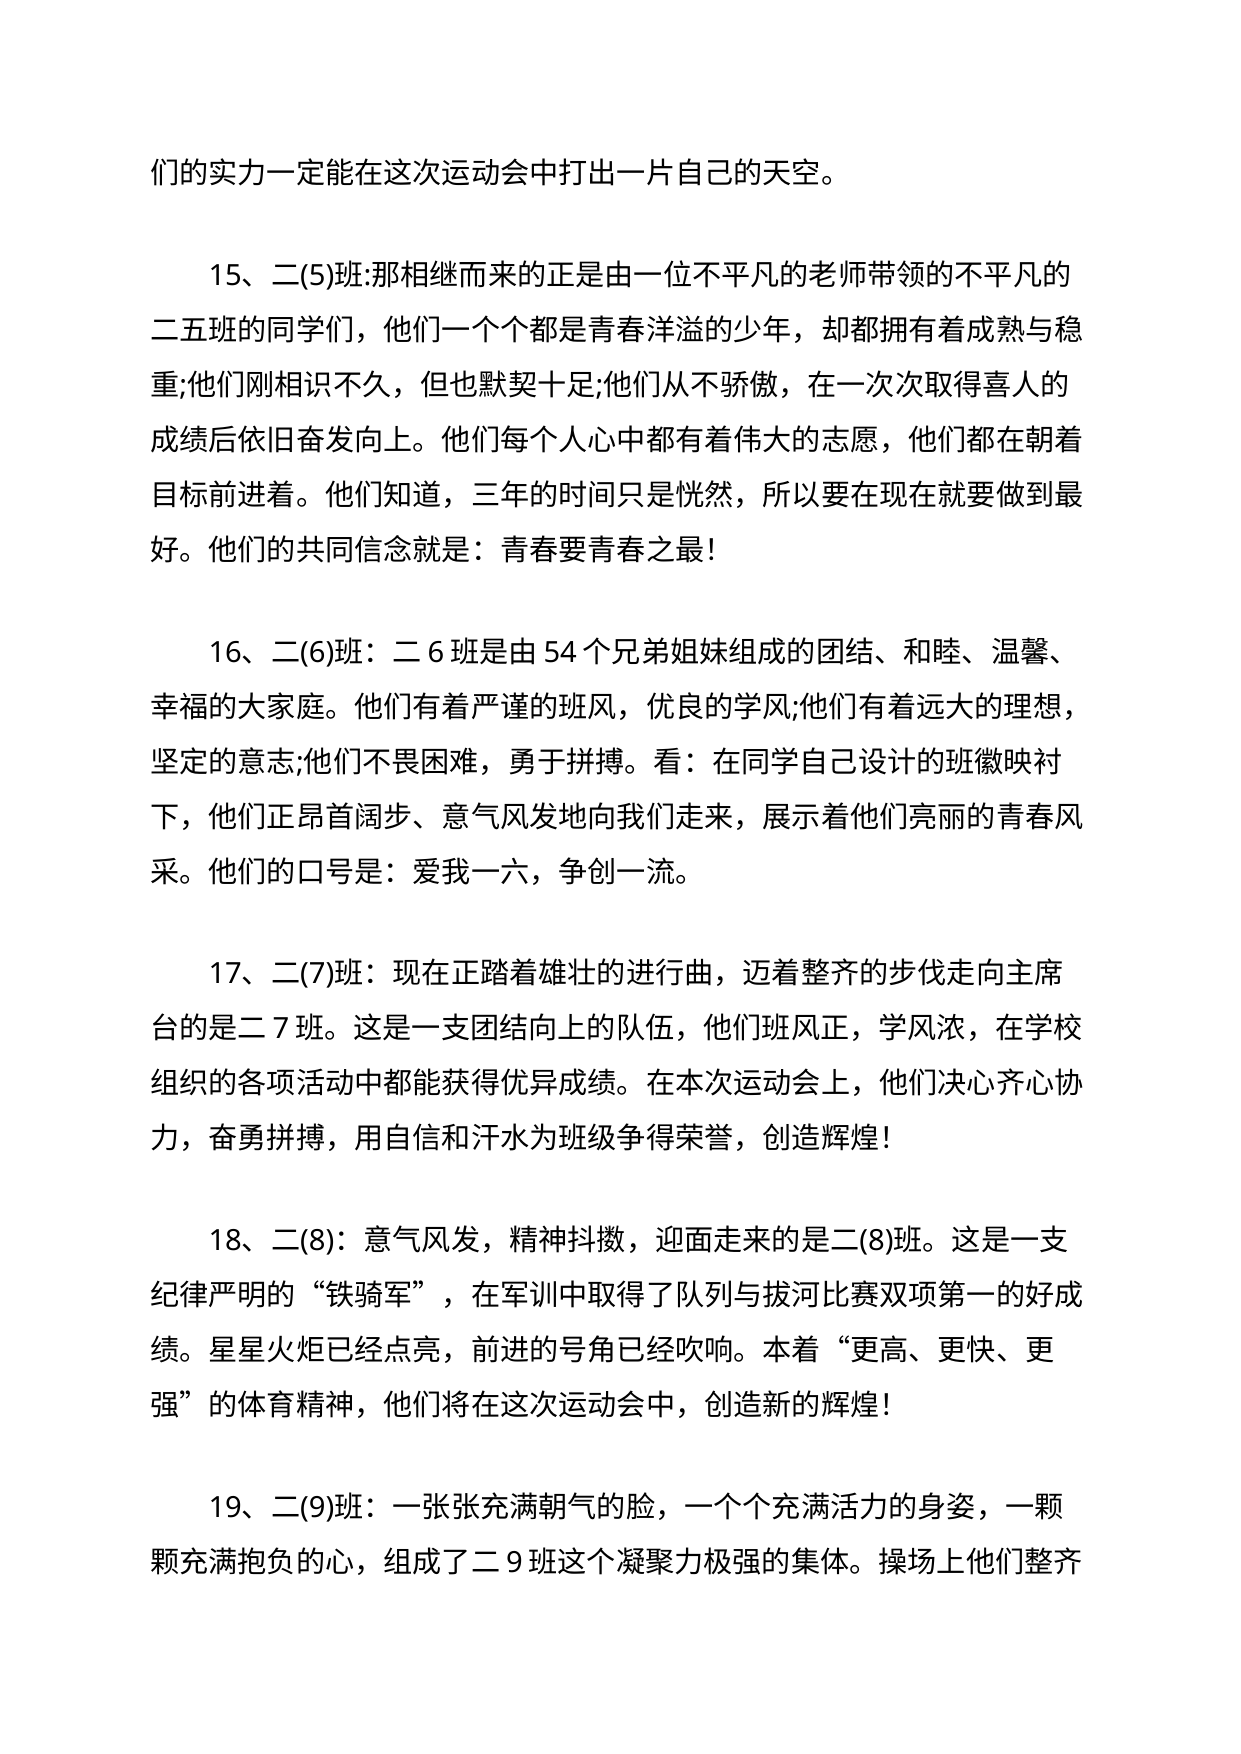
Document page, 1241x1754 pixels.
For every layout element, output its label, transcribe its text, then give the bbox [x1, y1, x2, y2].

text 16、二(6)班：二6班是由54个兄弟姐妹组成的团结、和睦、温馨、幸福的大家庭。他们有着严谨的班风，优良的学风;他们有着远大的理想，坚定的意志;他们不畏困难，勇于拼搏。看：在同学自己设计的班徽映衬下，他们正昂首阔步、意气风发地向我们走来，展示着他们亮丽的青春风采。他们的口号是：爱我一六，争创一流。 [150, 628, 1090, 890]
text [150, 150, 1090, 192]
text 17、二(7)班：现在正踏着雄壮的进行曲，迈着整齐的步伐走向主席台的是二7班。这是一支团结向上的队伍，他们班风正，学风浓，在学校组织的各项活动中都能获得优异成绩。在本次运动会上，他们决心齐心协力，奋勇拼搏，用自信和汗水为班级争得荣誉，创造辉煌！ [150, 950, 1090, 1157]
text 18、二(8)：意气风发，精神抖擞，迎面走来的是二(8)班。这是一支纪律严明的“铁骑军”，在军训中取得了队列与拔河比赛双项第一的好成绩。星星火炬已经点亮，前进的号角已经吹响。本着“更高、更快、更强”的体育精神，他们将在这次运动会中，创造新的辉煌！ [150, 1217, 1090, 1424]
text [150, 1483, 1090, 1581]
text 15、二(5)班:那相继而来的正是由一位不平凡的老师带领的不平凡的二五班的同学们，他们一个个都是青春洋溢的少年，却都拥有着成熟与稳重;他们刚相识不久，但也默契十足;他们从不骄傲，在一次次取得喜人的成绩后依旧奋发向上。他们每个人心中都有着伟大的志愿，他们都在朝着目标前进着。他们知道，三年的时间只是恍然，所以要在现在就要做到最好。他们的共同信念就是：青春要青春之最！ [150, 252, 1090, 569]
